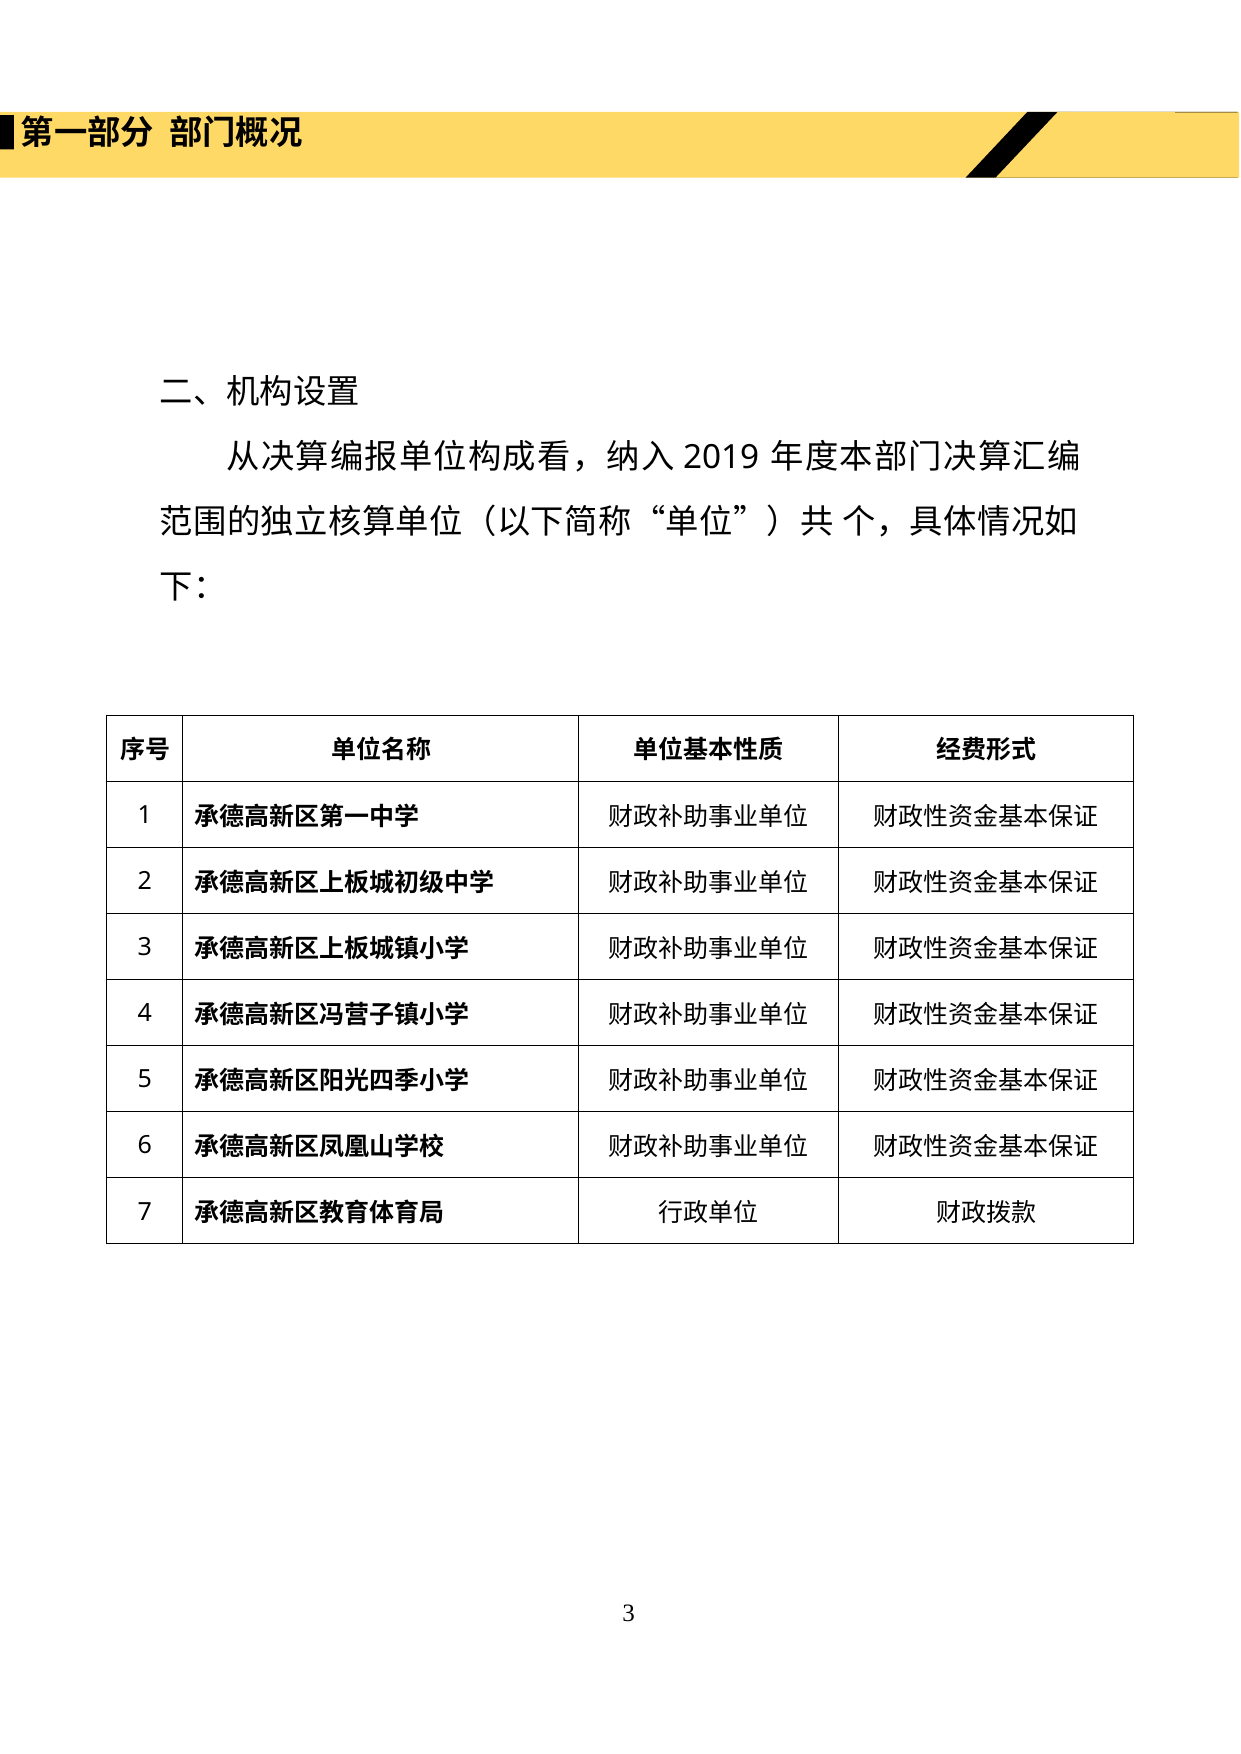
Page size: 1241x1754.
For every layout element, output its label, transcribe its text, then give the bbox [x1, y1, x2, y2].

table_cell 财政补助事业单位 [579, 848, 838, 913]
table_cell 6 [107, 1112, 182, 1177]
table_cell 财政性资金基本保证 [839, 980, 1133, 1045]
text 二、机构设置 [159, 357, 1081, 422]
table_cell 财政性资金基本保证 [839, 848, 1133, 913]
table_cell 财政补助事业单位 [579, 1112, 838, 1177]
table_header 经费形式 [839, 716, 1133, 781]
table_cell 财政拨款 [839, 1178, 1133, 1243]
table_cell 财政补助事业单位 [579, 782, 838, 847]
text 从决算编报单位构成看，纳入2019 年度本部门决算汇编范围的独立核算单位（以下简称“单位”）共 个，具体情况如下： [159, 422, 1081, 617]
table_header 序号 [107, 716, 182, 781]
table_cell 财政补助事业单位 [579, 914, 838, 979]
table_cell 5 [107, 1046, 182, 1111]
table_cell 承德高新区上板城初级中学 [183, 848, 578, 913]
table_cell 7 [107, 1178, 182, 1243]
table_cell 财政性资金基本保证 [839, 782, 1133, 847]
table_cell 承德高新区第一中学 [183, 782, 578, 847]
table_cell 承德高新区教育体育局 [183, 1178, 578, 1243]
table_cell 承德高新区阳光四季小学 [183, 1046, 578, 1111]
table_cell 行政单位 [579, 1178, 838, 1243]
table_cell 4 [107, 980, 182, 1045]
table_cell 2 [107, 848, 182, 913]
table_cell 财政性资金基本保证 [839, 914, 1133, 979]
table_cell 3 [107, 914, 182, 979]
table_cell 财政补助事业单位 [579, 1046, 838, 1111]
table_cell 财政性资金基本保证 [839, 1112, 1133, 1177]
table_header 单位名称 [183, 716, 578, 781]
table_cell 承德高新区上板城镇小学 [183, 914, 578, 979]
table_header 单位基本性质 [579, 716, 838, 781]
table_cell 承德高新区凤凰山学校 [183, 1112, 578, 1177]
table_cell 承德高新区冯营子镇小学 [183, 980, 578, 1045]
table_cell 财政性资金基本保证 [839, 1046, 1133, 1111]
table_cell 财政补助事业单位 [579, 980, 838, 1045]
table_cell 1 [107, 782, 182, 847]
